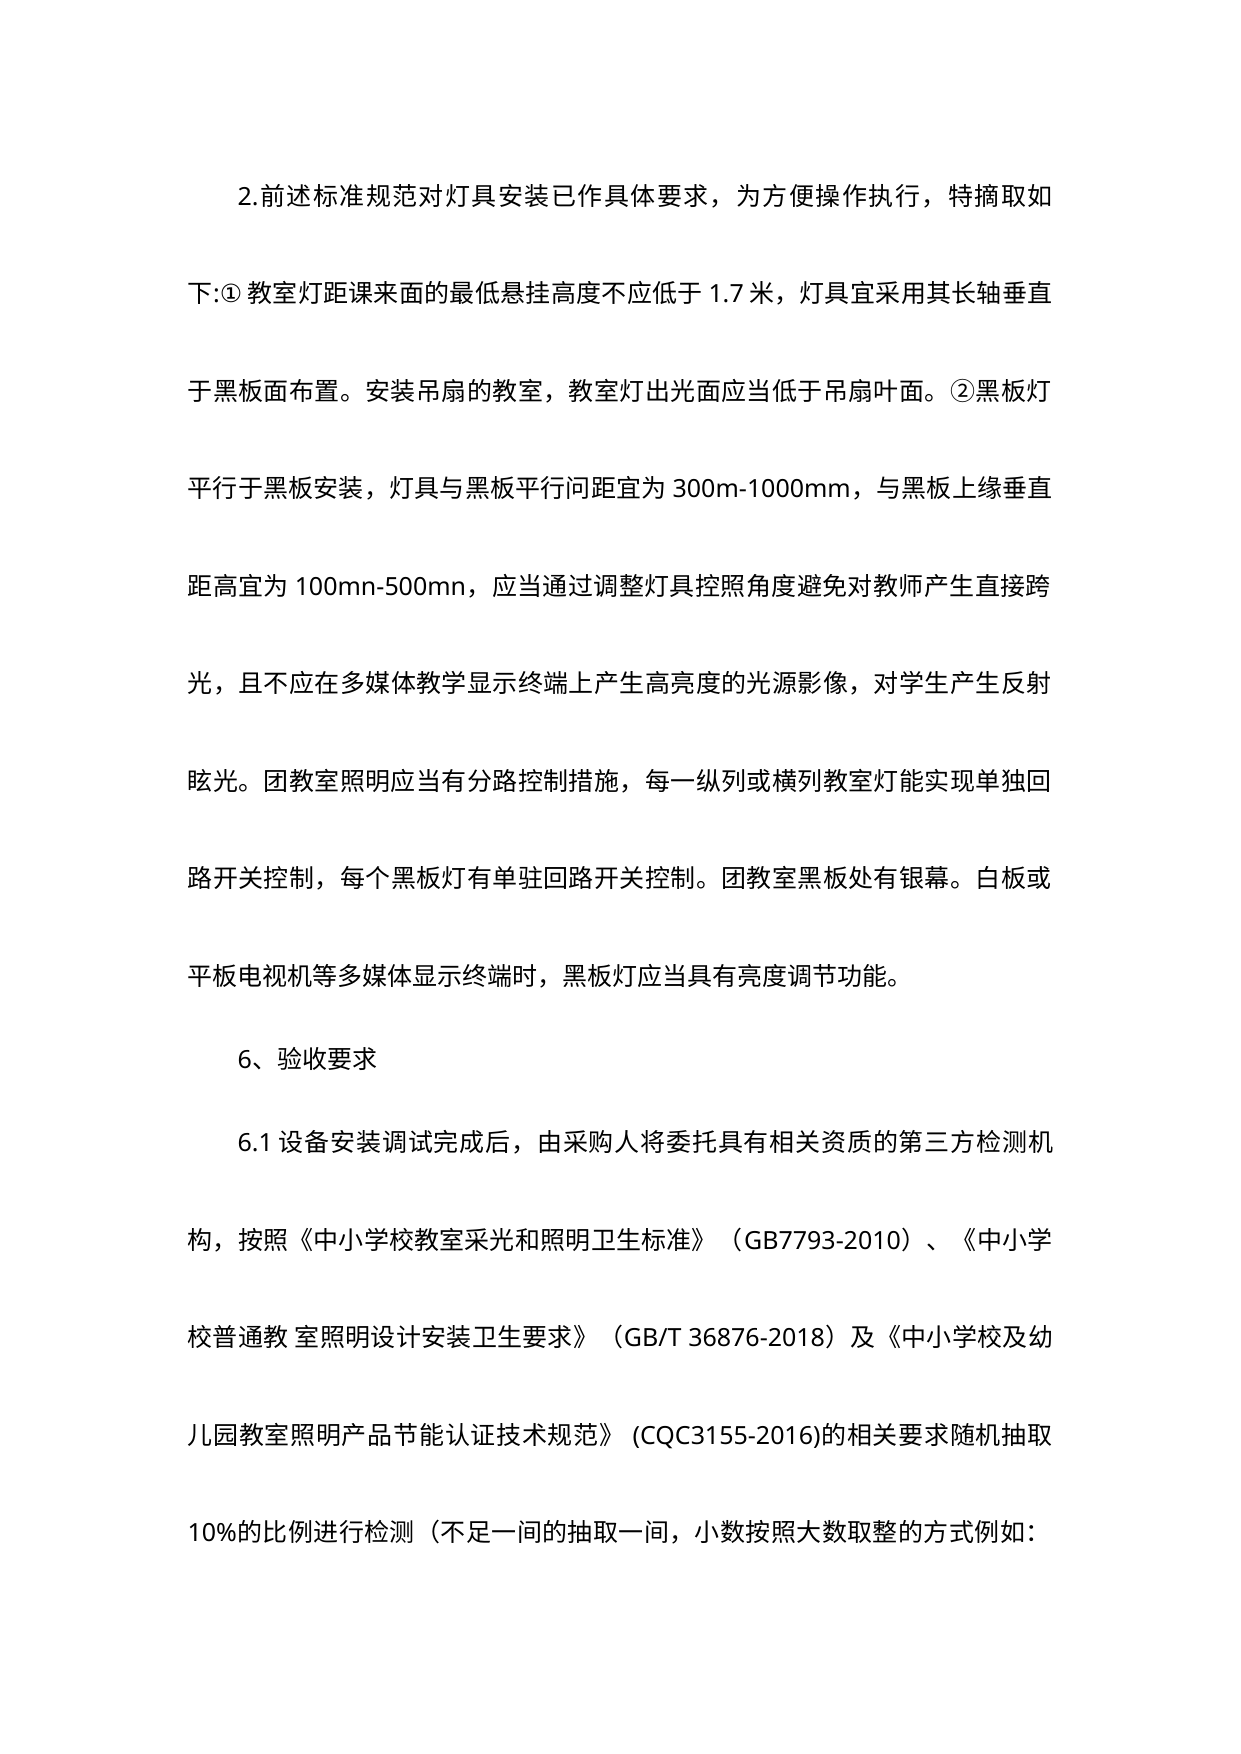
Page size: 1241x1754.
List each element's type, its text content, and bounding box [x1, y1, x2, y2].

text 6、验收要求 [187, 1025, 1053, 1090]
text 2.前述标准规范对灯具安装已作具体要求，为方便操作执行，特摘取如下:①教室灯距课来面的最低悬挂高度不应低于1.7米，灯具宜采用其长轴垂直于黑板面布置。安装吊扇的教室，教室灯出光面应当低于吊扇叶面。②黑板灯平行于黑板安装，灯具与黑板平行问距宜为300m-1000mm，与黑板上缘垂直距高宜为100mn-500mn，应当通过调整灯具控照角度避免对教师产生直接跨光，且不应在多媒体教学显示终端上产生高亮度的光源影像，对学生产生反射眩光。团教室照明应当有分路控制措施，每一纵列或横列教室灯能实现单独回路开关控制，每个黑板灯有单驻回路开关控制。团教室黑板处有银幕。白板或平板电视机等多媒体显示终端时，黑板灯应当具有亮度调节功能。 [187, 162, 1053, 1007]
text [187, 1108, 1053, 1563]
